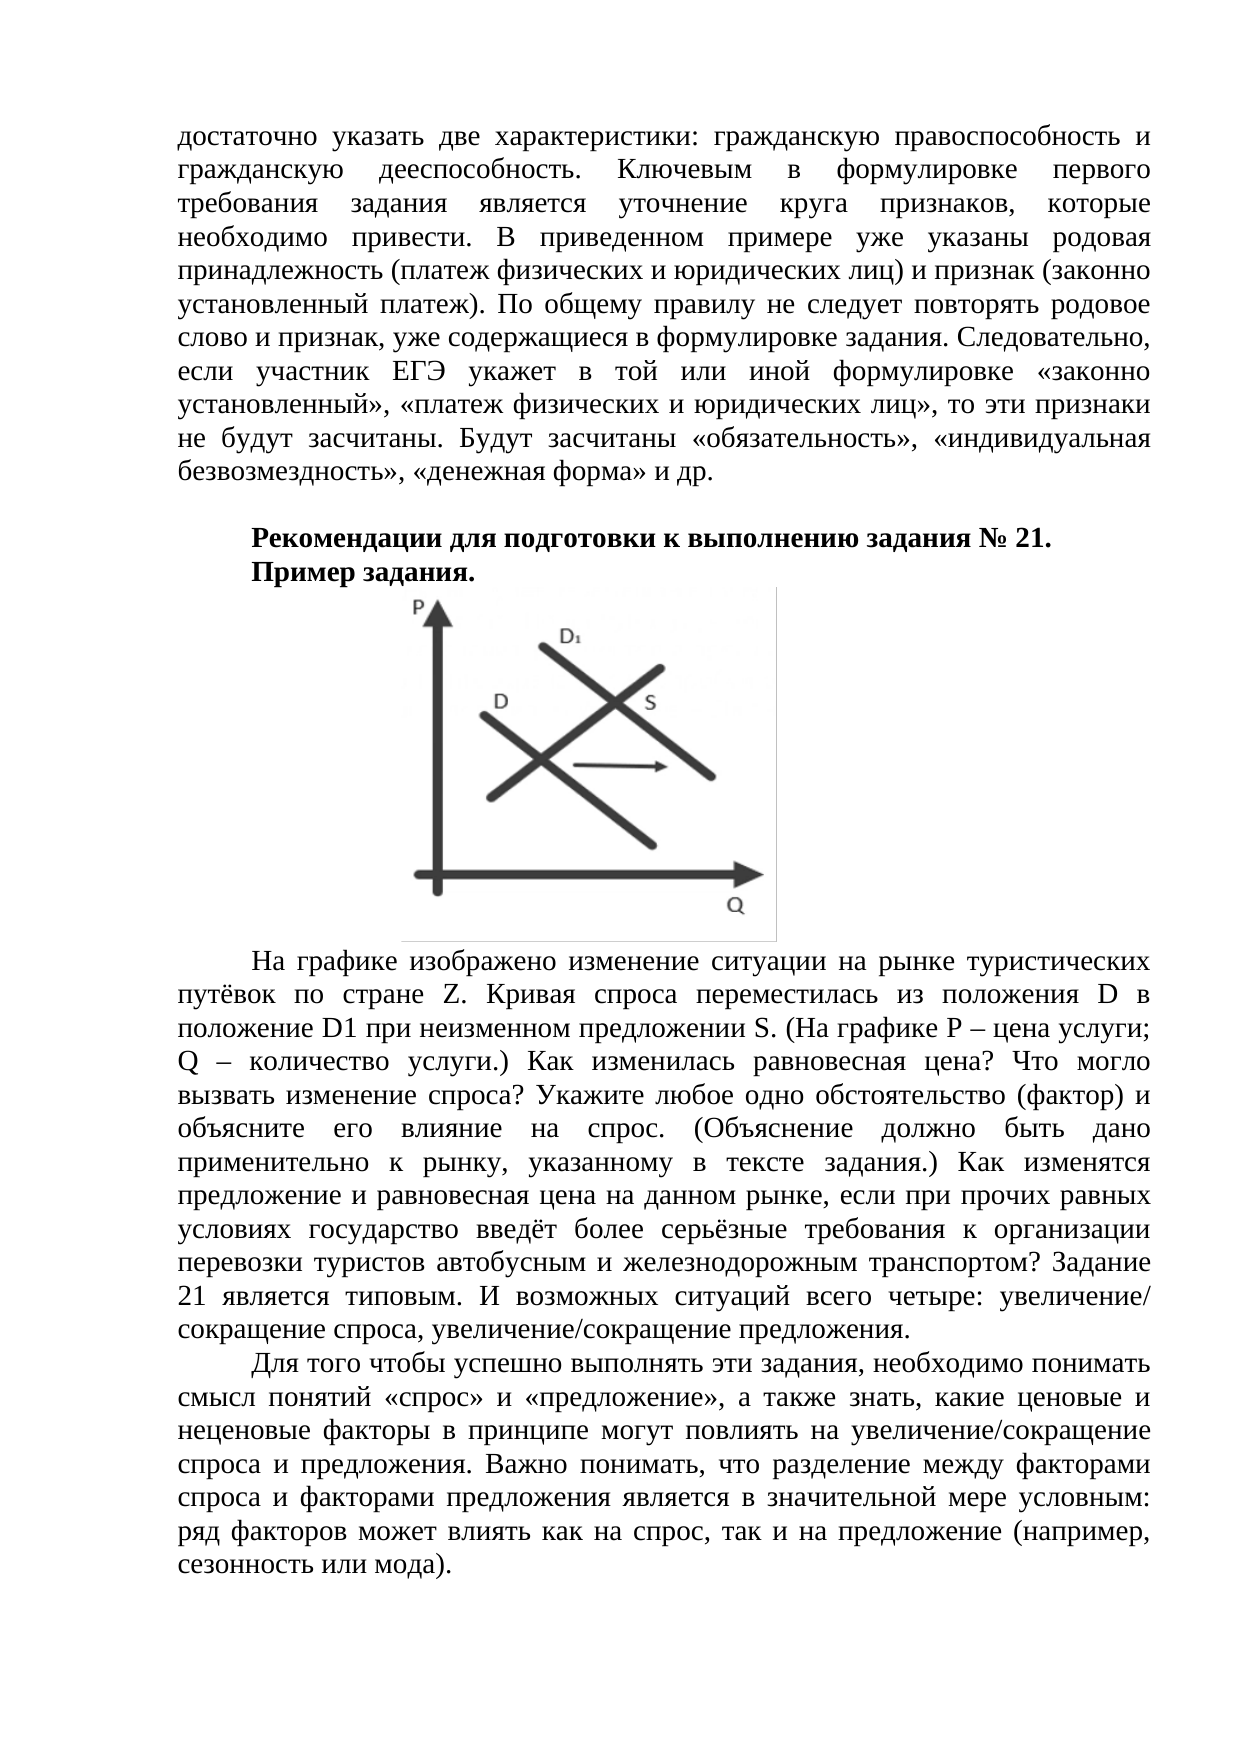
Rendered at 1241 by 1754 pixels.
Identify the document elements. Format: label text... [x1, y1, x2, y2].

text На графике изображено изменение ситуации на рынке туристических путёвок по стране Z. Кривая спроса переместилась из положения D в положение D1 при неизменном предложении S. (На графике P – цена услуги; Q – количество услуги.) Как изменилась равновесная цена? Что могло вызвать изменение спроса? Укажите любое одно обстоятельство (фактор) и объясните его влияние на спрос. (Объяснение должно быть дано применительно к рынку, указанному в тексте задания.) Как изменятся предложение и равновесная цена на данном рынке, если при прочих равных условиях государство введёт более серьёзные требования к организации перевозки туристов автобусным и железнодорожным транспортом? Задание 21 является типовым. И возможных ситуаций всего четыре: увеличение/ сокращение спроса, увеличение/сокращение предложения. [177, 943, 1152, 1345]
picture [401, 587, 778, 943]
text Для того чтобы успешно выполнять эти задания, необходимо понимать смысл понятий «спрос» и «предложение», а также знать, какие ценовые и неценовые факторы в принципе могут повлиять на увеличение/сокращение спроса и предложения. Важно понимать, что разделение между факторами спроса и факторами предложения является в значительной мере условным: ряд факторов может влиять как на спрос, так и на предложение (например, сезонность или мода). [177, 1345, 1152, 1580]
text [177, 118, 1152, 487]
text Рекомендации для подготовки к выполнению задания № 21. [177, 521, 1152, 554]
text Пример задания. [177, 554, 1152, 588]
